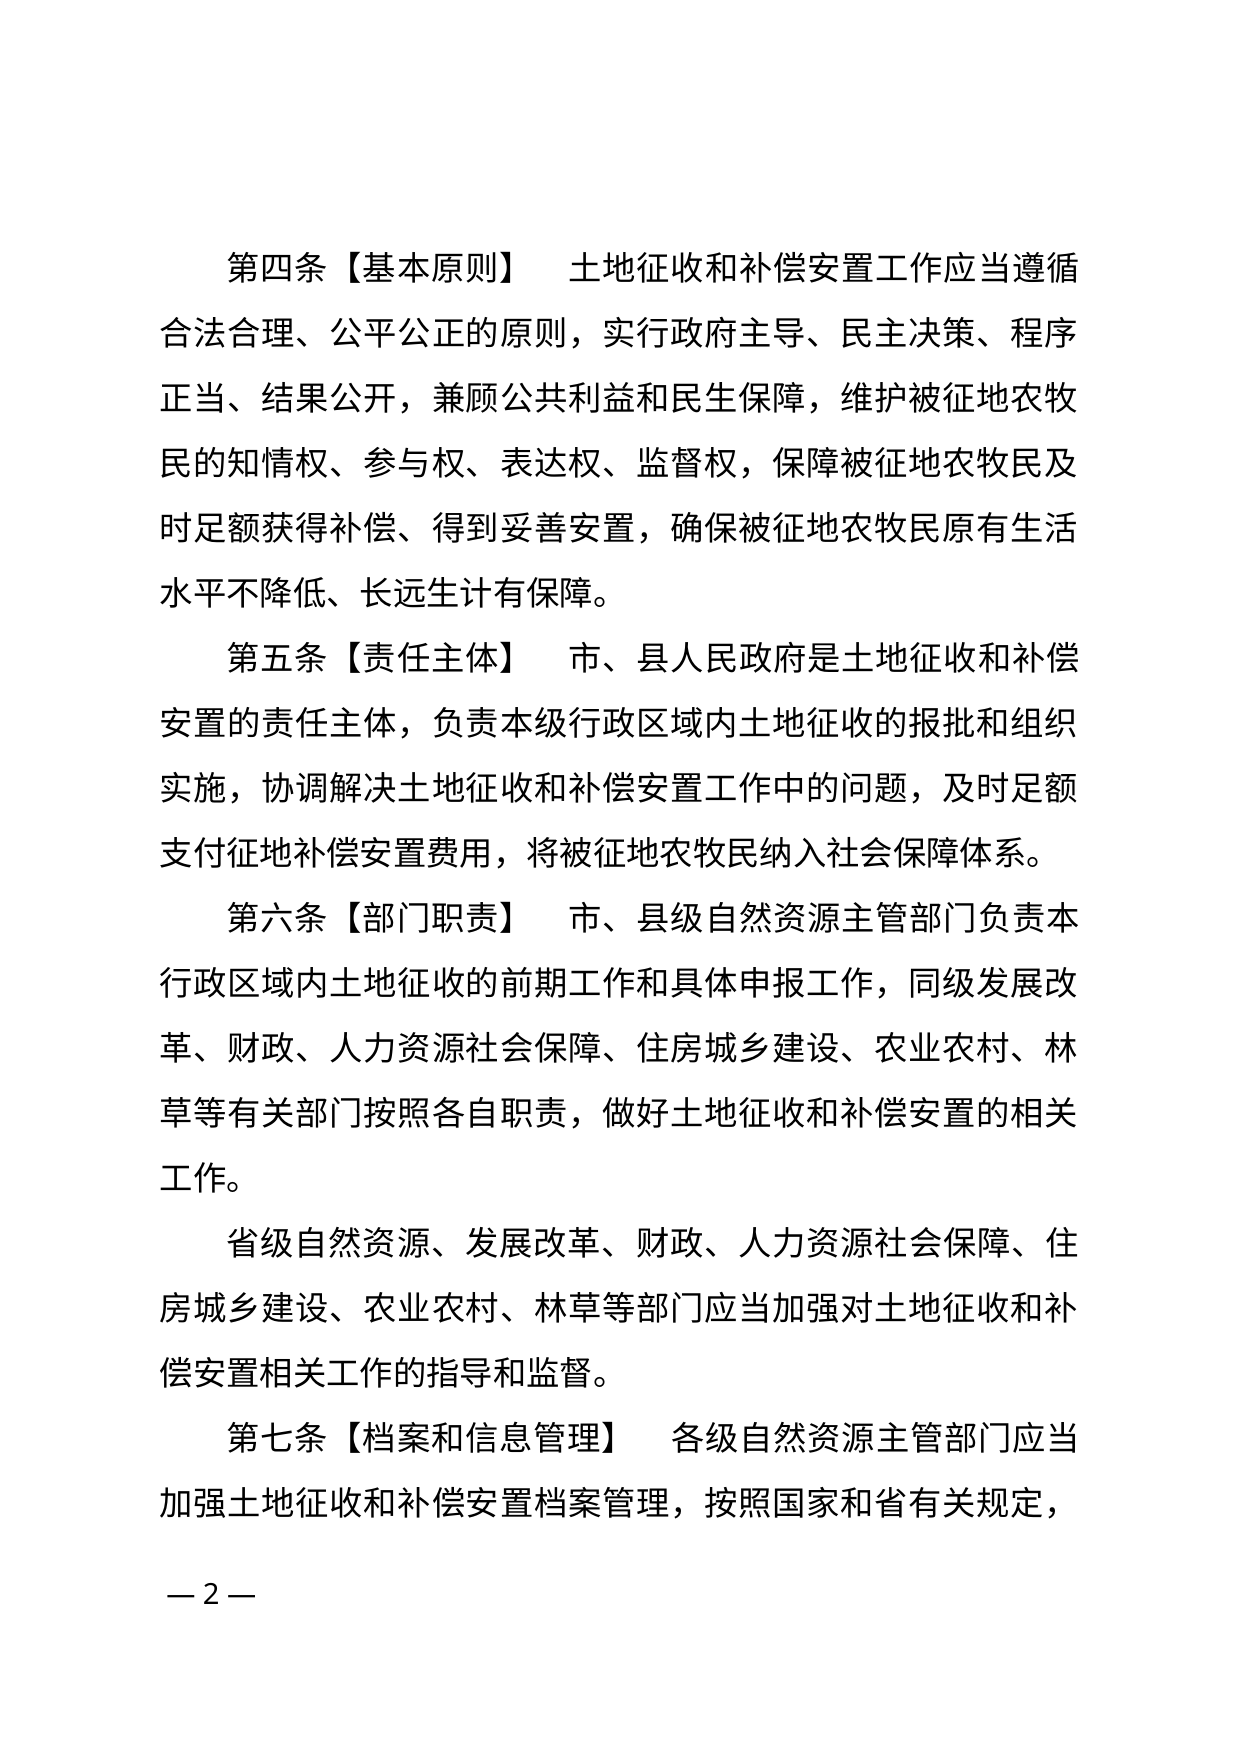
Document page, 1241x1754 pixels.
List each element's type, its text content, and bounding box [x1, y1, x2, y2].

text 省级自然资源、发展改革、财政、人力资源社会保障、住房城乡建设、农业农村、林草等部门应当加强对土地征收和补偿安置相关工作的指导和监督。 [159, 1208, 1081, 1403]
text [159, 1403, 1081, 1533]
text 第五条【责任主体】 市、县人民政府是土地征收和补偿安置的责任主体，负责本级行政区域内土地征收的报批和组织实施，协调解决土地征收和补偿安置工作中的问题，及时足额支付征地补偿安置费用，将被征地农牧民纳入社会保障体系。 [159, 623, 1081, 883]
text 第四条【基本原则】 土地征收和补偿安置工作应当遵循合法合理、公平公正的原则，实行政府主导、民主决策、程序正当、结果公开，兼顾公共利益和民生保障，维护被征地农牧民的知情权、参与权、表达权、监督权，保障被征地农牧民及时足额获得补偿、得到妥善安置，确保被征地农牧民原有生活水平不降低、长远生计有保障。 [159, 233, 1081, 623]
text 第六条【部门职责】 市、县级自然资源主管部门负责本行政区域内土地征收的前期工作和具体申报工作，同级发展改革、财政、人力资源社会保障、住房城乡建设、农业农村、林草等有关部门按照各自职责，做好土地征收和补偿安置的相关工作。 [159, 883, 1081, 1208]
